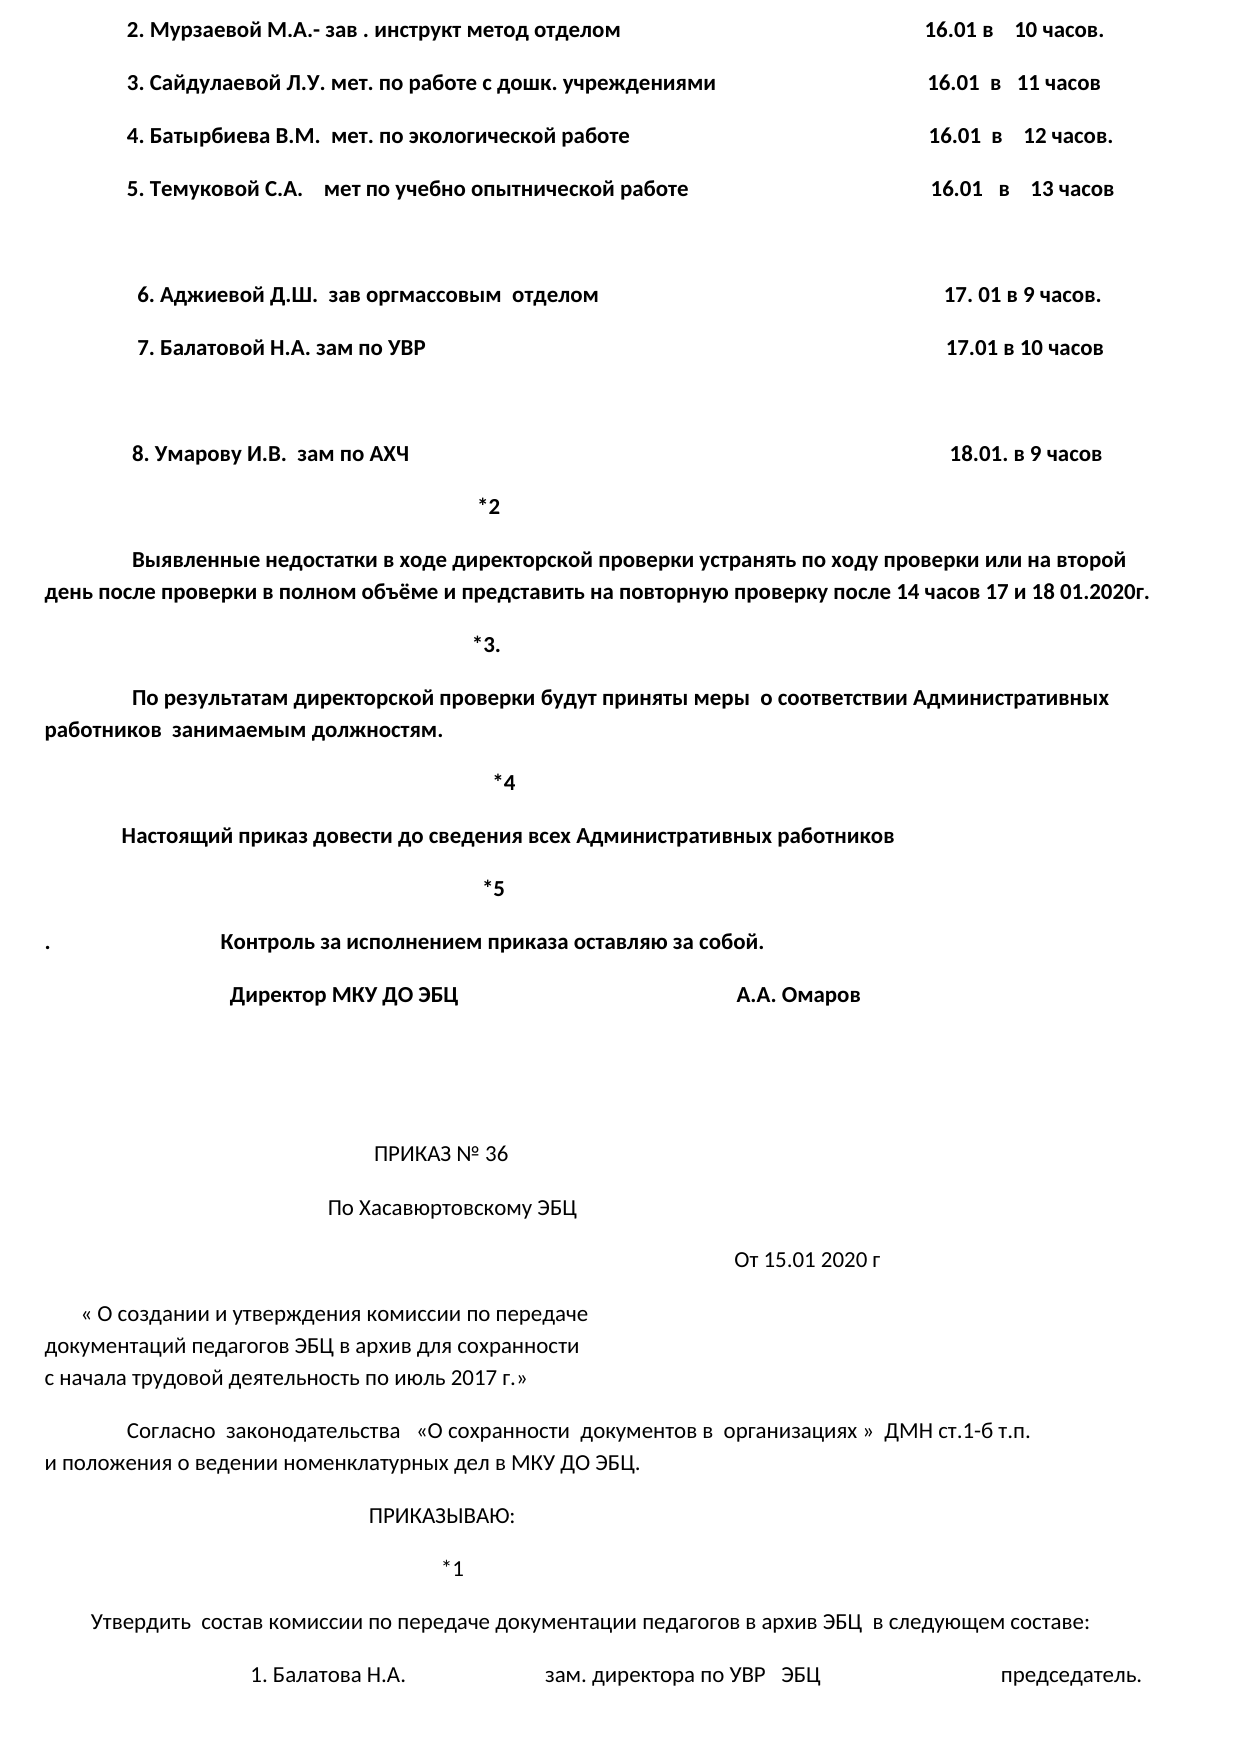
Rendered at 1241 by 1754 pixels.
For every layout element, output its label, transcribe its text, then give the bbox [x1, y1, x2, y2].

text « О создании и утверждения комиссии по передаче документаций педагогов ЭБЦ в архив для сохранности с начала трудовой деятельность по июль 2017 г.» [44, 1299, 1152, 1391]
text . Контроль за исполнением приказа оставляю за собой. [44, 927, 1152, 956]
text Директор МКУ ДО ЭБЦ А.А. Омаров [44, 981, 1152, 1008]
text ПРИКАЗ № 36 [44, 1139, 1152, 1168]
text 4. Батырбиева В.М. мет. по экологической работе 16.01 в 12 часов. [44, 121, 1152, 149]
text 6. Аджиевой Д.Ш. зав оргмассовым отделом 17. 01 в 9 часов. [44, 280, 1152, 308]
text 7. Балатовой Н.А. зам по УВР 17.01 в 10 часов [44, 333, 1152, 361]
text 3. Сайдулаевой Л.У. мет. по работе с дошк. учреждениями 16.01 в 11 часов [44, 68, 1152, 96]
text Выявленные недостатки в ходе директорской проверки устранять по ходу проверки или на второй день после проверки в полном объёме и представить на повторную проверку после 14 часов 17 и 18 01.2020г. [44, 545, 1152, 605]
text *3. [44, 630, 1152, 658]
text 1. Балатова Н.А. зам. директора по УВР ЭБЦ председатель. [44, 1660, 1152, 1688]
text По результатам директорской проверки будут приняты меры о соответствии Административных работников занимаемым должностям. [44, 683, 1152, 743]
text *5 [44, 874, 1152, 902]
text Согласно законодательства «О сохранности документов в организациях » ДМН ст.1-б т.п. и положения о ведении номенклатурных дел в МКУ ДО ЭБЦ. [44, 1416, 1152, 1476]
text По Хасавюртовскому ЭБЦ [44, 1193, 1152, 1221]
text ПРИКАЗЫВАЮ: [44, 1501, 1152, 1529]
text 8. Умарову И.В. зам по АХЧ 18.01. в 9 часов [44, 439, 1152, 467]
text Утвердить состав комиссии по передаче документации педагогов в архив ЭБЦ в следующем составе: [44, 1607, 1152, 1635]
text 2. Мурзаевой М.А.- зав . инструкт метод отделом 16.01 в 10 часов. [44, 15, 1152, 43]
text Настоящий приказ довести до сведения всех Административных работников [44, 821, 1152, 849]
text *1 [44, 1554, 1152, 1582]
text *4 [44, 768, 1152, 796]
text 5. Темуковой С.А. мет по учебно опытнической работе 16.01 в 13 часов [44, 174, 1152, 202]
text *2 [44, 492, 1152, 520]
text От 15.01 2020 г [44, 1246, 1152, 1274]
